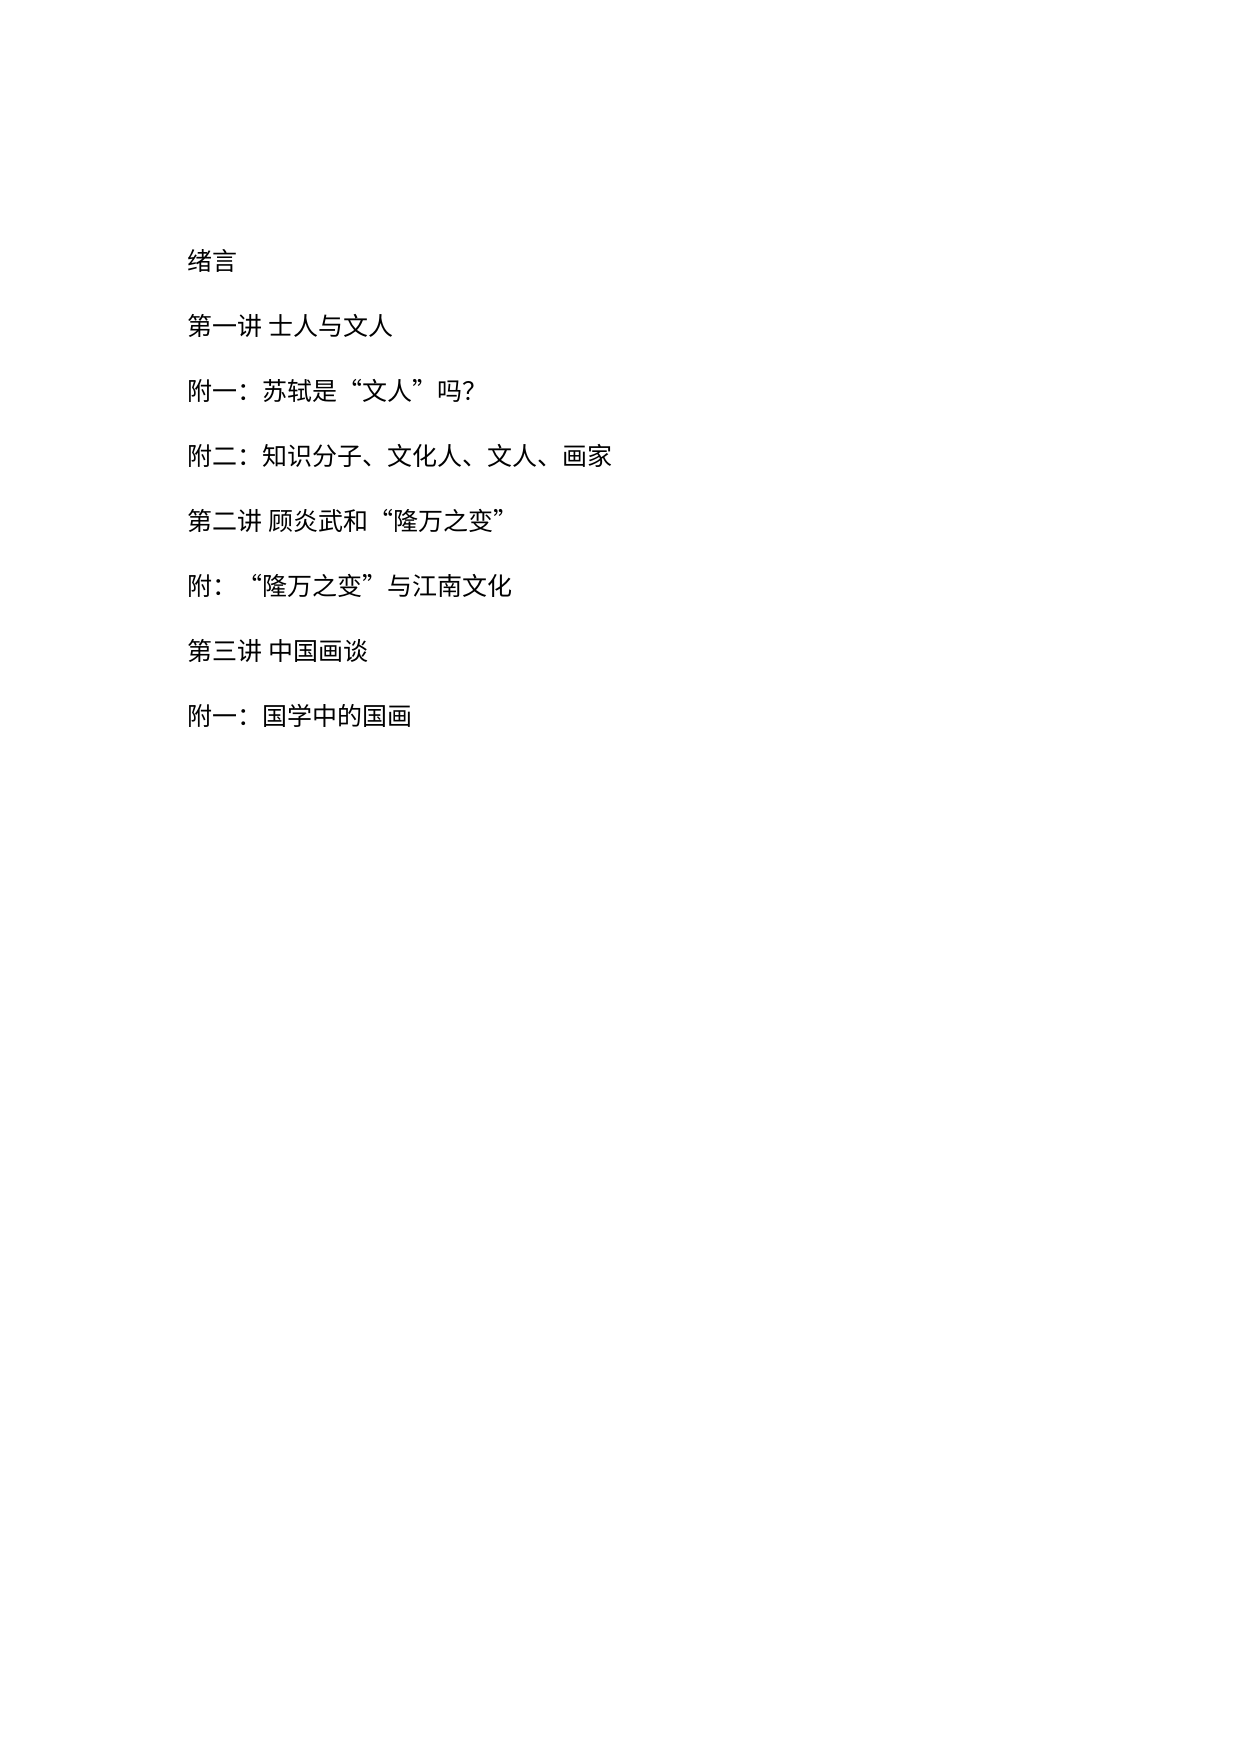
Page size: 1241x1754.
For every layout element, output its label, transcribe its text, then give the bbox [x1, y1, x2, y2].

text 绪言 第一讲 士人与文人 附一：苏轼是“文人”吗？ 附二：知识分子、文化人、文人、画家 第二讲 顾炎武和“隆万之变” 附：“隆万之变”与江南文化 第三讲 中国画谈 附一：国学中的国画 [187, 227, 1053, 747]
